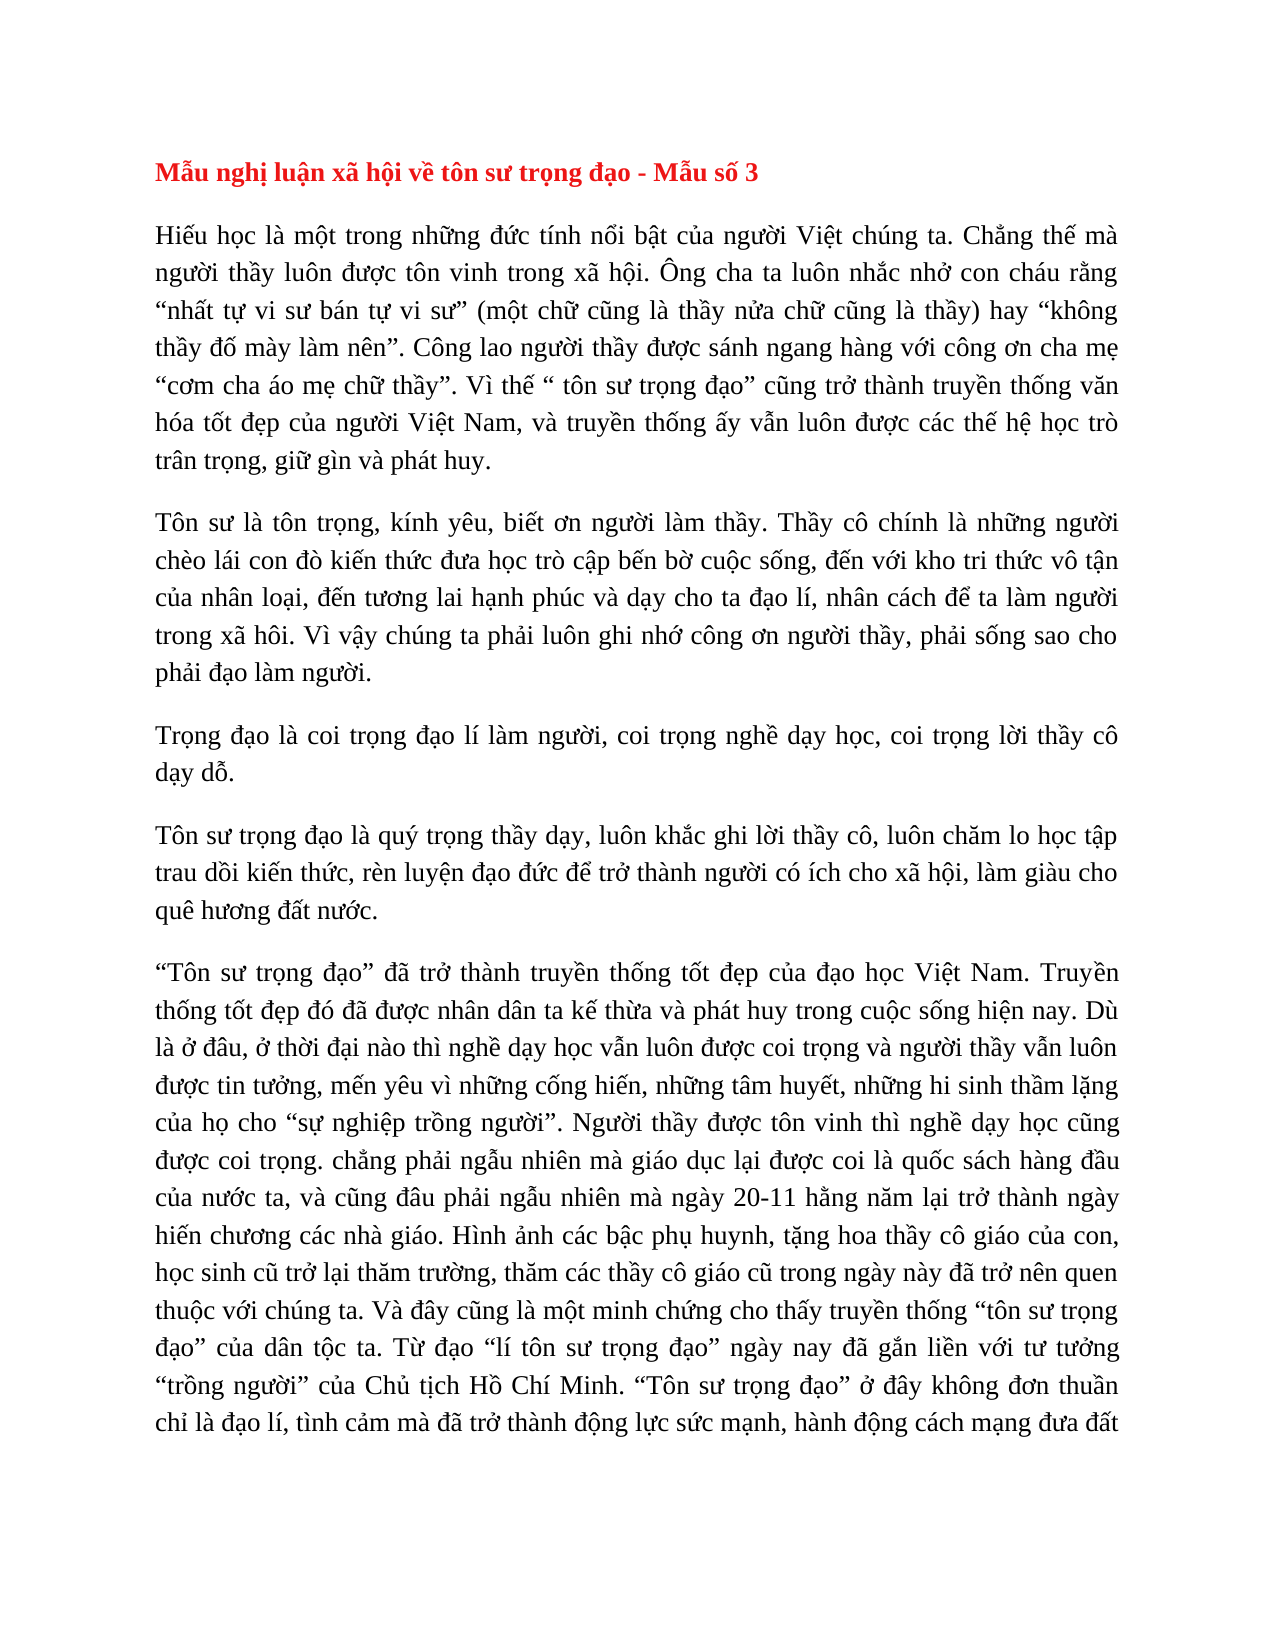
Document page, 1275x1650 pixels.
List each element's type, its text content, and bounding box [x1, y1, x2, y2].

text Tôn sư trọng đạo là quý trọng thầy dạy, luôn khắc ghi lời thầy cô, luôn chăm lo học tập trau dồi kiến thức, rèn luyện đạo đức để trở thành người có ích cho xã hội, làm giàu cho quê hương đất nước. [155, 812, 1120, 925]
text Trọng đạo là coi trọng đạo lí làm người, coi trọng nghề dạy học, coi trọng lời thầy cô dạy dỗ. [155, 712, 1120, 787]
text Hiếu học là một trong những đức tính nổi bật của người Việt chúng ta. Chẳng thế mà người thầy luôn được tôn vinh trong xã hội. Ông cha ta luôn nhắc nhở con cháu rằng “nhất tự vi sư bán tự vi sư” (một chữ cũng là thầy nửa chữ cũng là thầy) hay “không thầy đố mày làm nên”. Công lao người thầy được sánh ngang hàng với công ơn cha mẹ “cơm cha áo mẹ chữ thầy”. Vì thế “ tôn sư trọng đạo” cũng trở thành truyền thống văn hóa tốt đẹp của người Việt Nam, và truyền thống ấy vẫn luôn được các thế hệ học trò trân trọng, giữ gìn và phát huy. [155, 212, 1120, 475]
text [155, 950, 1120, 1437]
text Mẫu nghị luận xã hội về tôn sư trọng đạo - Mẫu số 3 [155, 150, 1120, 187]
text Tôn sư là tôn trọng, kính yêu, biết ơn người làm thầy. Thầy cô chính là những người chèo lái con đò kiến thức đưa học trò cập bến bờ cuộc sống, đến với kho tri thức vô tận của nhân loại, đến tương lai hạnh phúc và dạy cho ta đạo lí, nhân cách để ta làm người trong xã hôi. Vì vậy chúng ta phải luôn ghi nhớ công ơn người thầy, phải sống sao cho phải đạo làm người. [155, 500, 1120, 687]
